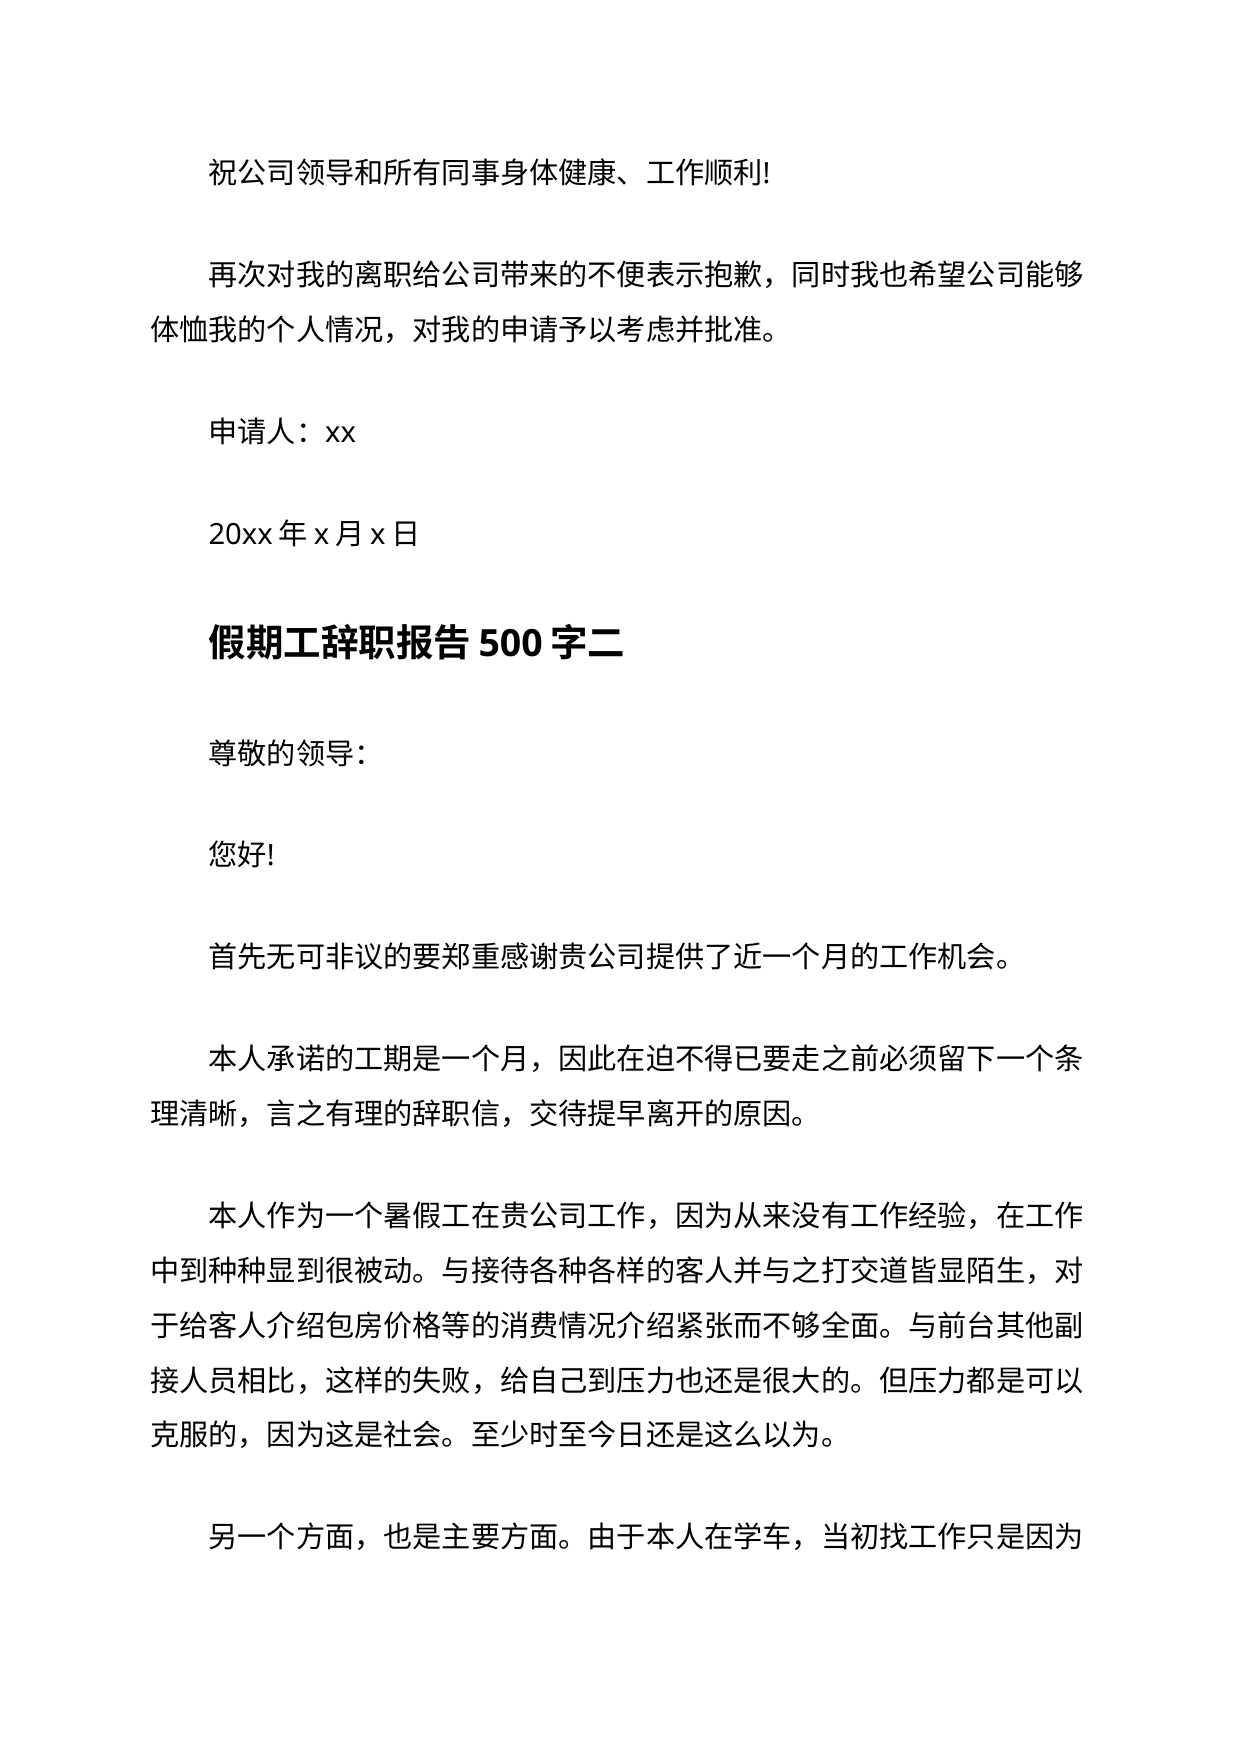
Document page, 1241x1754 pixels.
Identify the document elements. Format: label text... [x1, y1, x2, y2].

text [150, 1514, 1090, 1556]
text 申请人：xx [150, 409, 1090, 451]
text 尊敬的领导： [150, 730, 1090, 772]
text 您好! [150, 832, 1090, 874]
text 本人作为一个暑假工在贵公司工作，因为从来没有工作经验，在工作中到种种显到很被动。与接待各种各样的客人并与之打交道皆显陌生，对于给客人介绍包房价格等的消费情况介绍紧张而不够全面。与前台其他副接人员相比，这样的失败，给自己到压力也还是很大的。但压力都是可以克服的，因为这是社会。至少时至今日还是这么以为。 [150, 1192, 1090, 1454]
text 祝公司领导和所有同事身体健康、工作顺利! [150, 150, 1090, 192]
text 首先无可非议的要郑重感谢贵公司提供了近一个月的工作机会。 [150, 934, 1090, 976]
text 本人承诺的工期是一个月，因此在迫不得已要走之前必须留下一个条理清晰，言之有理的辞职信，交待提早离开的原因。 [150, 1036, 1090, 1133]
text 假期工辞职报告500字二 [150, 613, 1090, 667]
text 20xx年x月x日 [150, 511, 1090, 553]
text 再次对我的离职给公司带来的不便表示抱歉，同时我也希望公司能够体恤我的个人情况，对我的申请予以考虑并批准。 [150, 252, 1090, 349]
